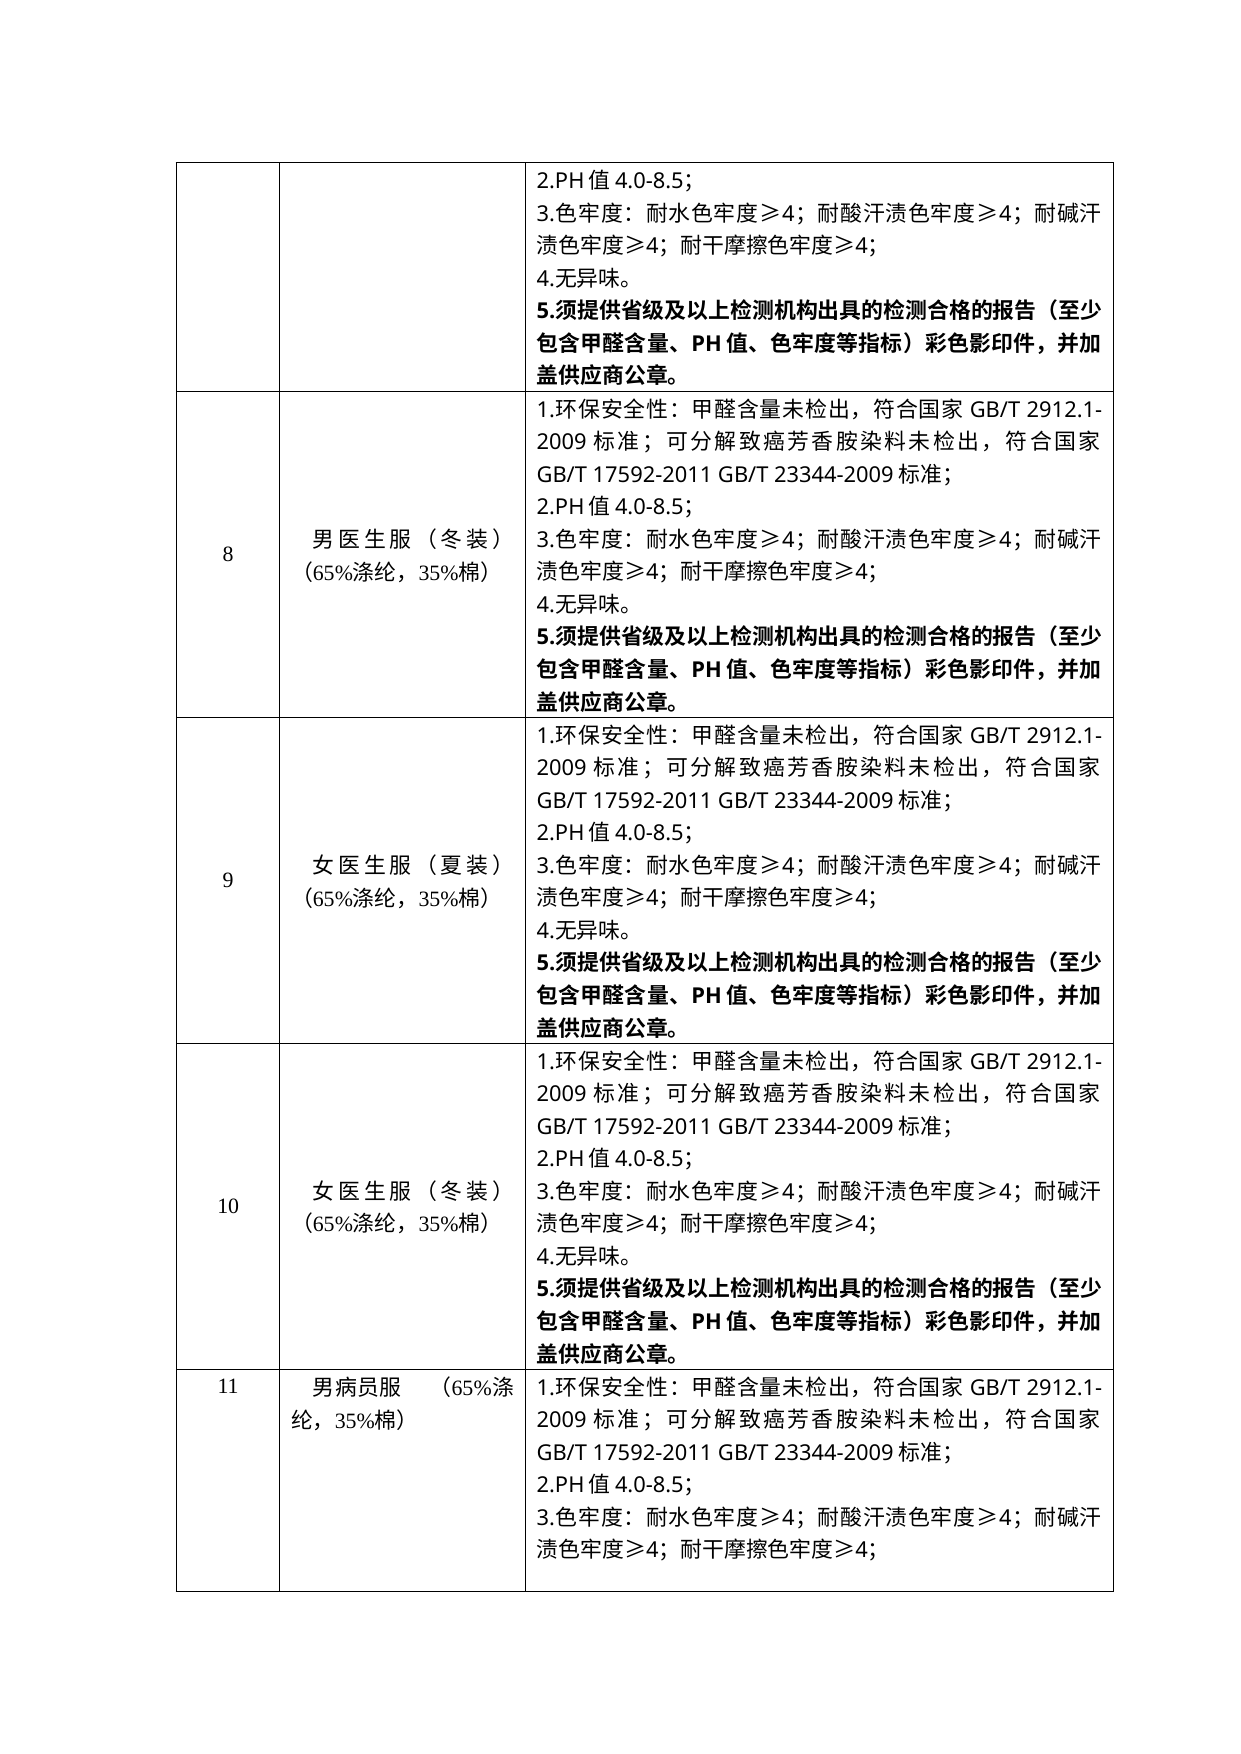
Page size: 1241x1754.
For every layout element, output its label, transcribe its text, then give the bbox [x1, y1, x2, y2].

table_cell 女医生服（夏装）（65%涤纶，35%棉） [280, 718, 525, 1043]
table_cell 7 [177, 163, 279, 391]
table_cell 男医生服（冬装）（65%涤纶，35%棉） [280, 392, 525, 717]
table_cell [526, 1370, 1113, 1591]
table_cell 男病员服 （65%涤纶，35%棉） [280, 1370, 525, 1591]
table_cell 11 [177, 1370, 279, 1591]
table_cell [280, 163, 525, 391]
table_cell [526, 163, 1113, 391]
table_cell 8 [177, 392, 279, 717]
table_cell 女医生服（冬装）（65%涤纶，35%棉） [280, 1044, 525, 1369]
table_cell 10 [177, 1044, 279, 1369]
table_cell 9 [177, 718, 279, 1043]
